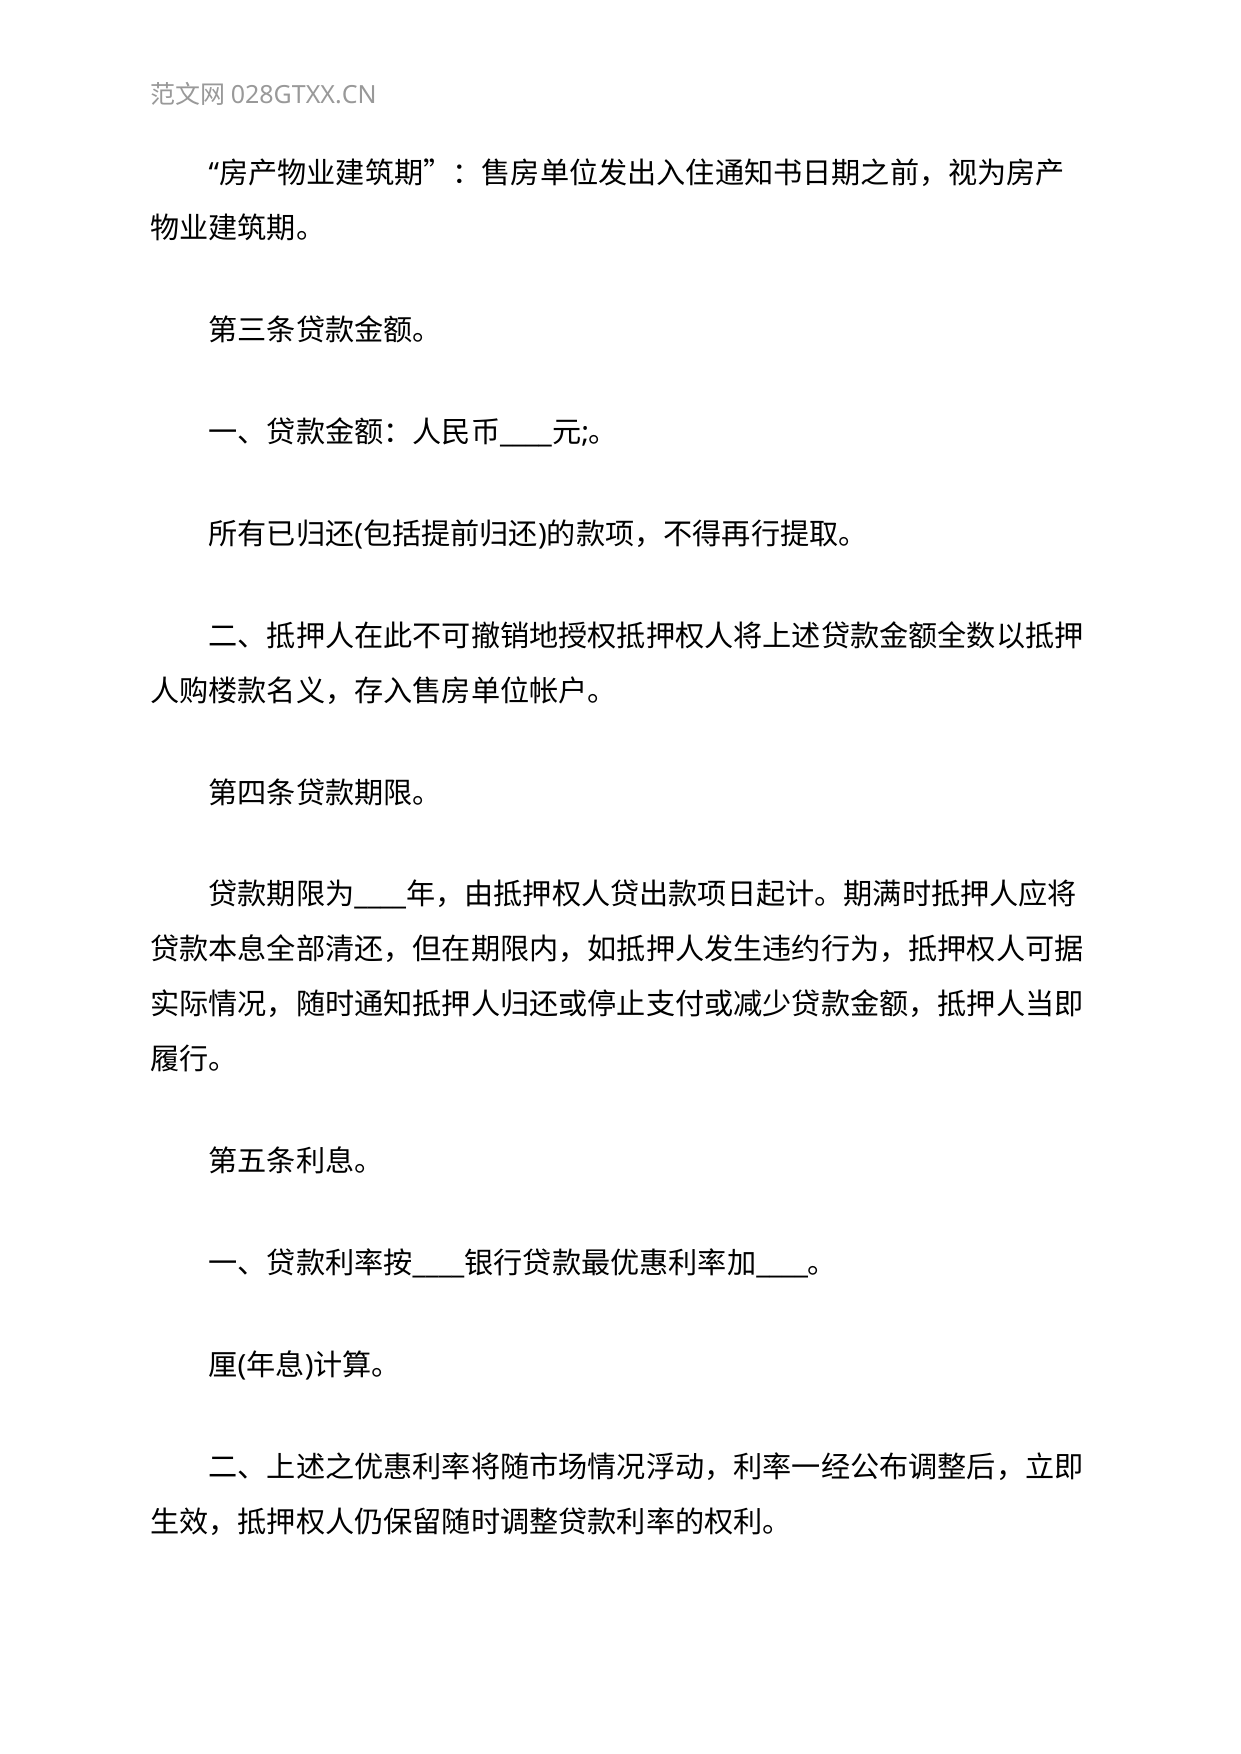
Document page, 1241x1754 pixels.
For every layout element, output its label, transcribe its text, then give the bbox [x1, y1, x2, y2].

text 第五条利息。 [150, 1137, 1090, 1180]
text 二、抵押人在此不可撤销地授权抵押权人将上述贷款金额全数以抵押人购楼款名义，存入售房单位帐户。 [150, 612, 1090, 710]
text 一、贷款金额：人民币____元;。 [150, 408, 1090, 451]
text 所有已归还(包括提前归还)的款项，不得再行提取。 [150, 511, 1090, 553]
text 第三条贷款金额。 [150, 307, 1090, 349]
text 第四条贷款期限。 [150, 769, 1090, 811]
text 厘(年息)计算。 [150, 1341, 1090, 1384]
text “房产物业建筑期”：售房单位发出入住通知书日期之前，视为房产物业建筑期。 [150, 150, 1090, 247]
text 一、贷款利率按____银行贷款最优惠利率加____。 [150, 1239, 1090, 1282]
text 二、上述之优惠利率将随市场情况浮动，利率一经公布调整后，立即生效，抵押权人仍保留随时调整贷款利率的权利。 [150, 1443, 1090, 1540]
text 贷款期限为____年，由抵押权人贷出款项日起计。期满时抵押人应将贷款本息全部清还，但在期限内，如抵押人发生违约行为，抵押权人可据实际情况，随时通知抵押人归还或停止支付或减少贷款金额，抵押人当即履行。 [150, 871, 1090, 1078]
